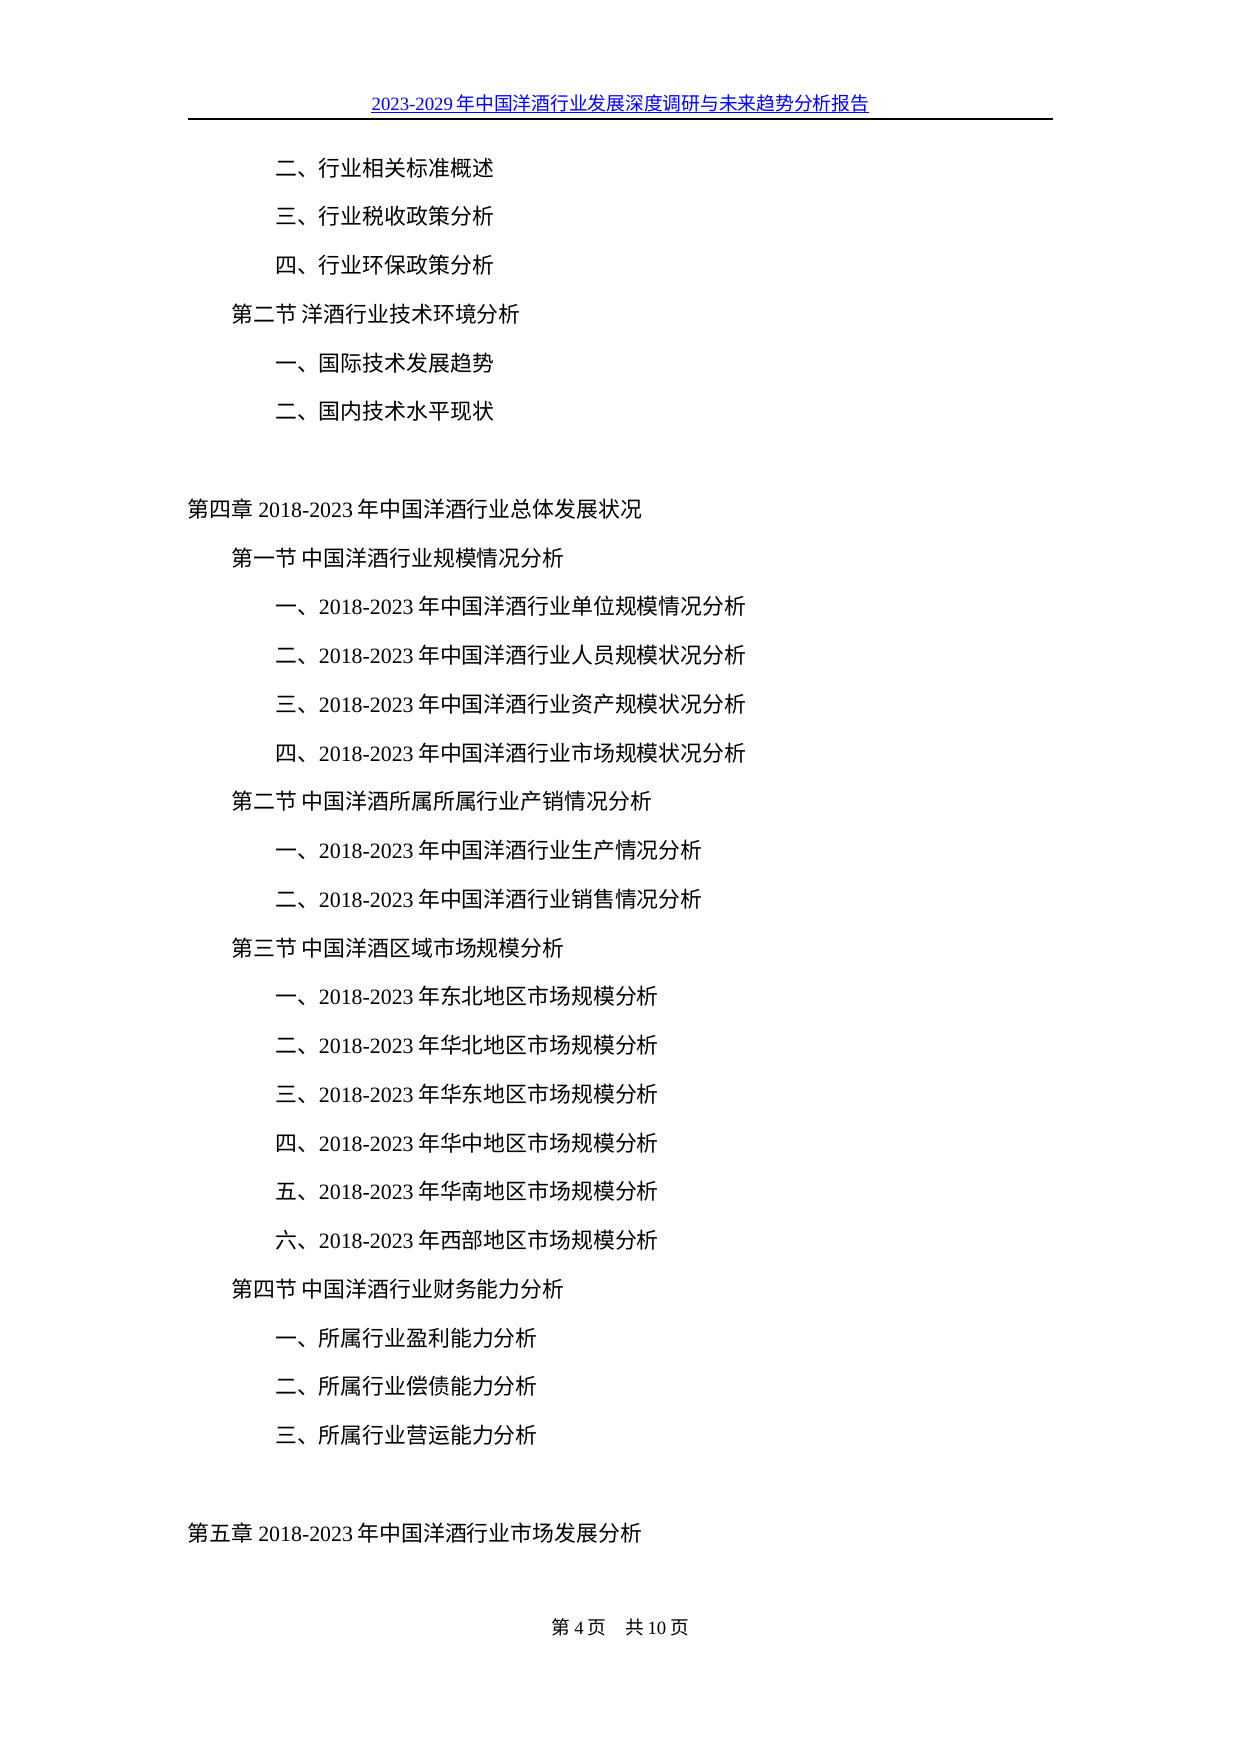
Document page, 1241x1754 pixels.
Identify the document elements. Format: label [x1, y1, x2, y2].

text [187, 150, 1053, 1548]
